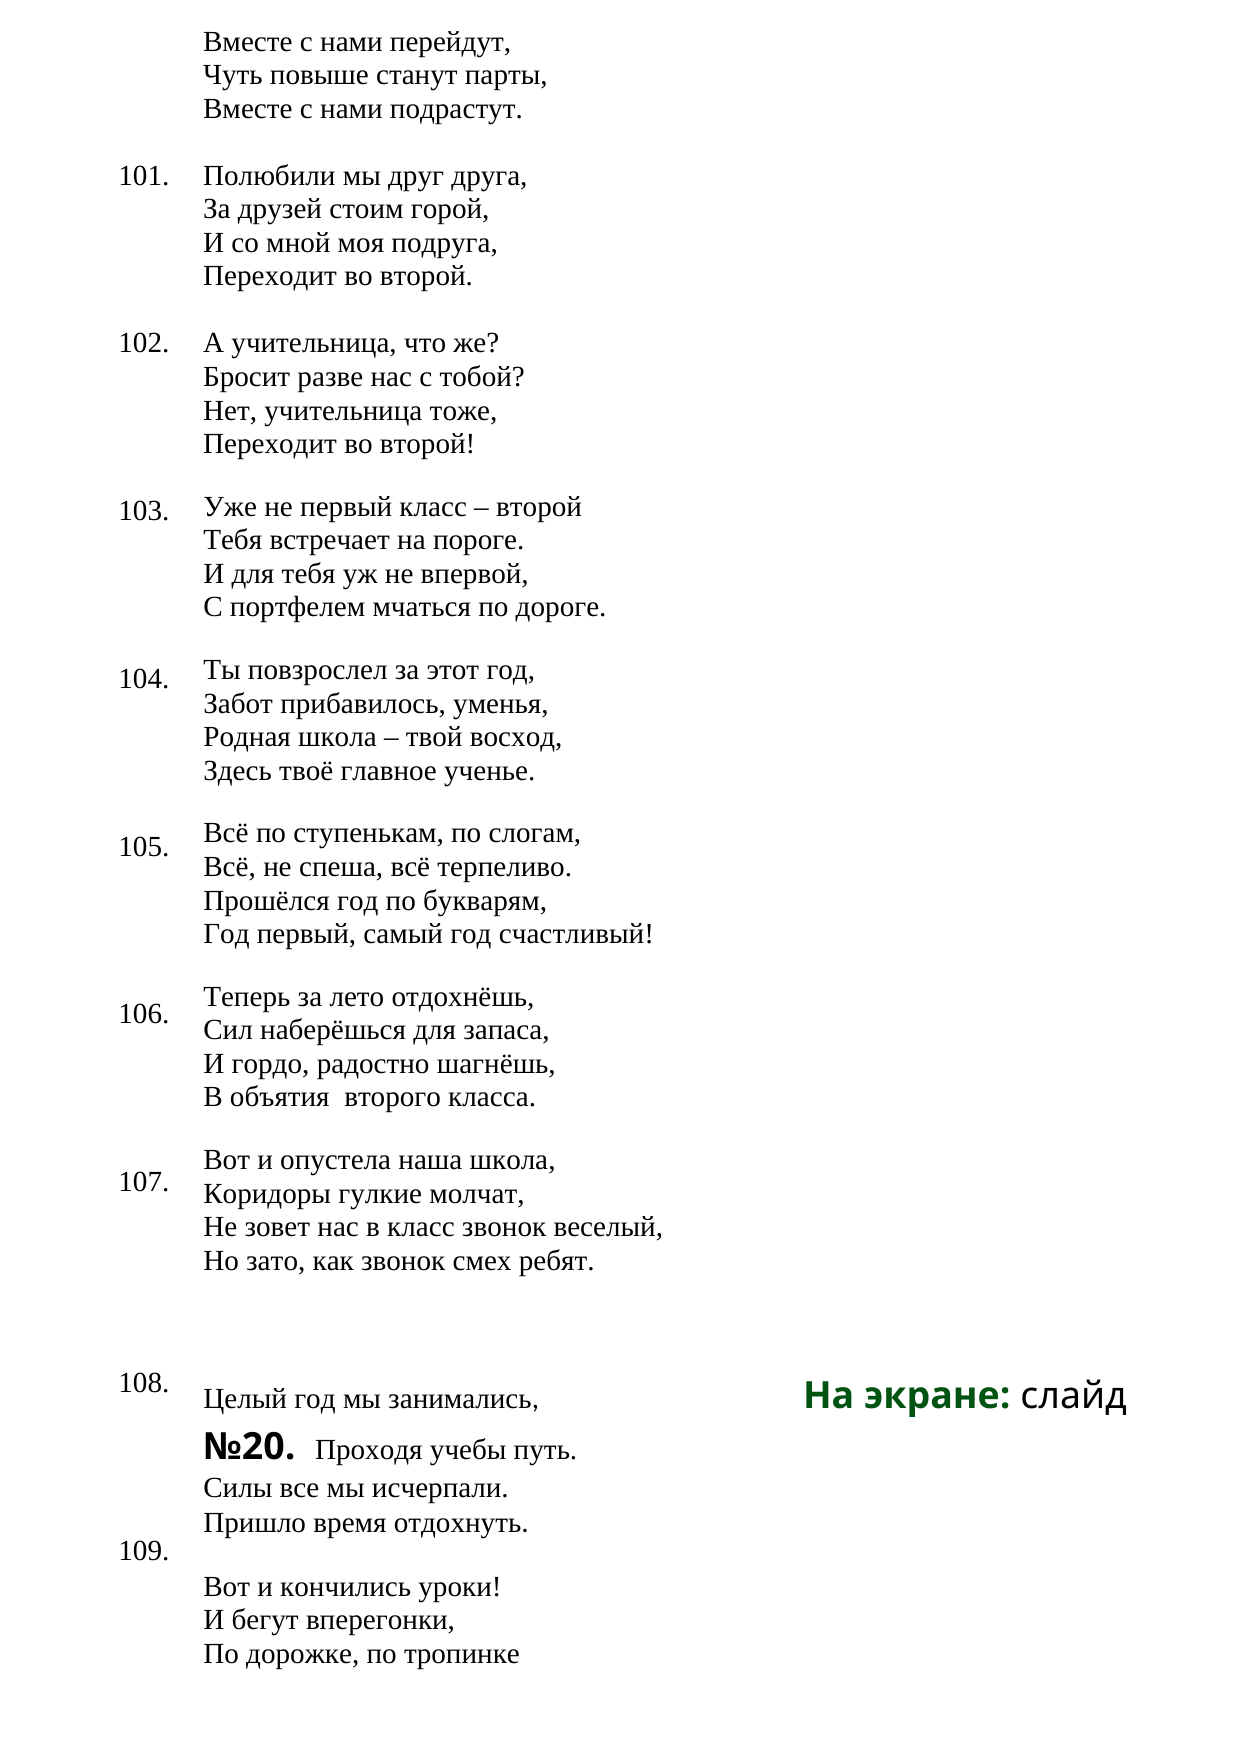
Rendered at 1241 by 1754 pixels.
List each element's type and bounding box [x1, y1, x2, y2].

table_cell [107, 24, 192, 1701]
table_cell [192, 24, 1196, 1701]
